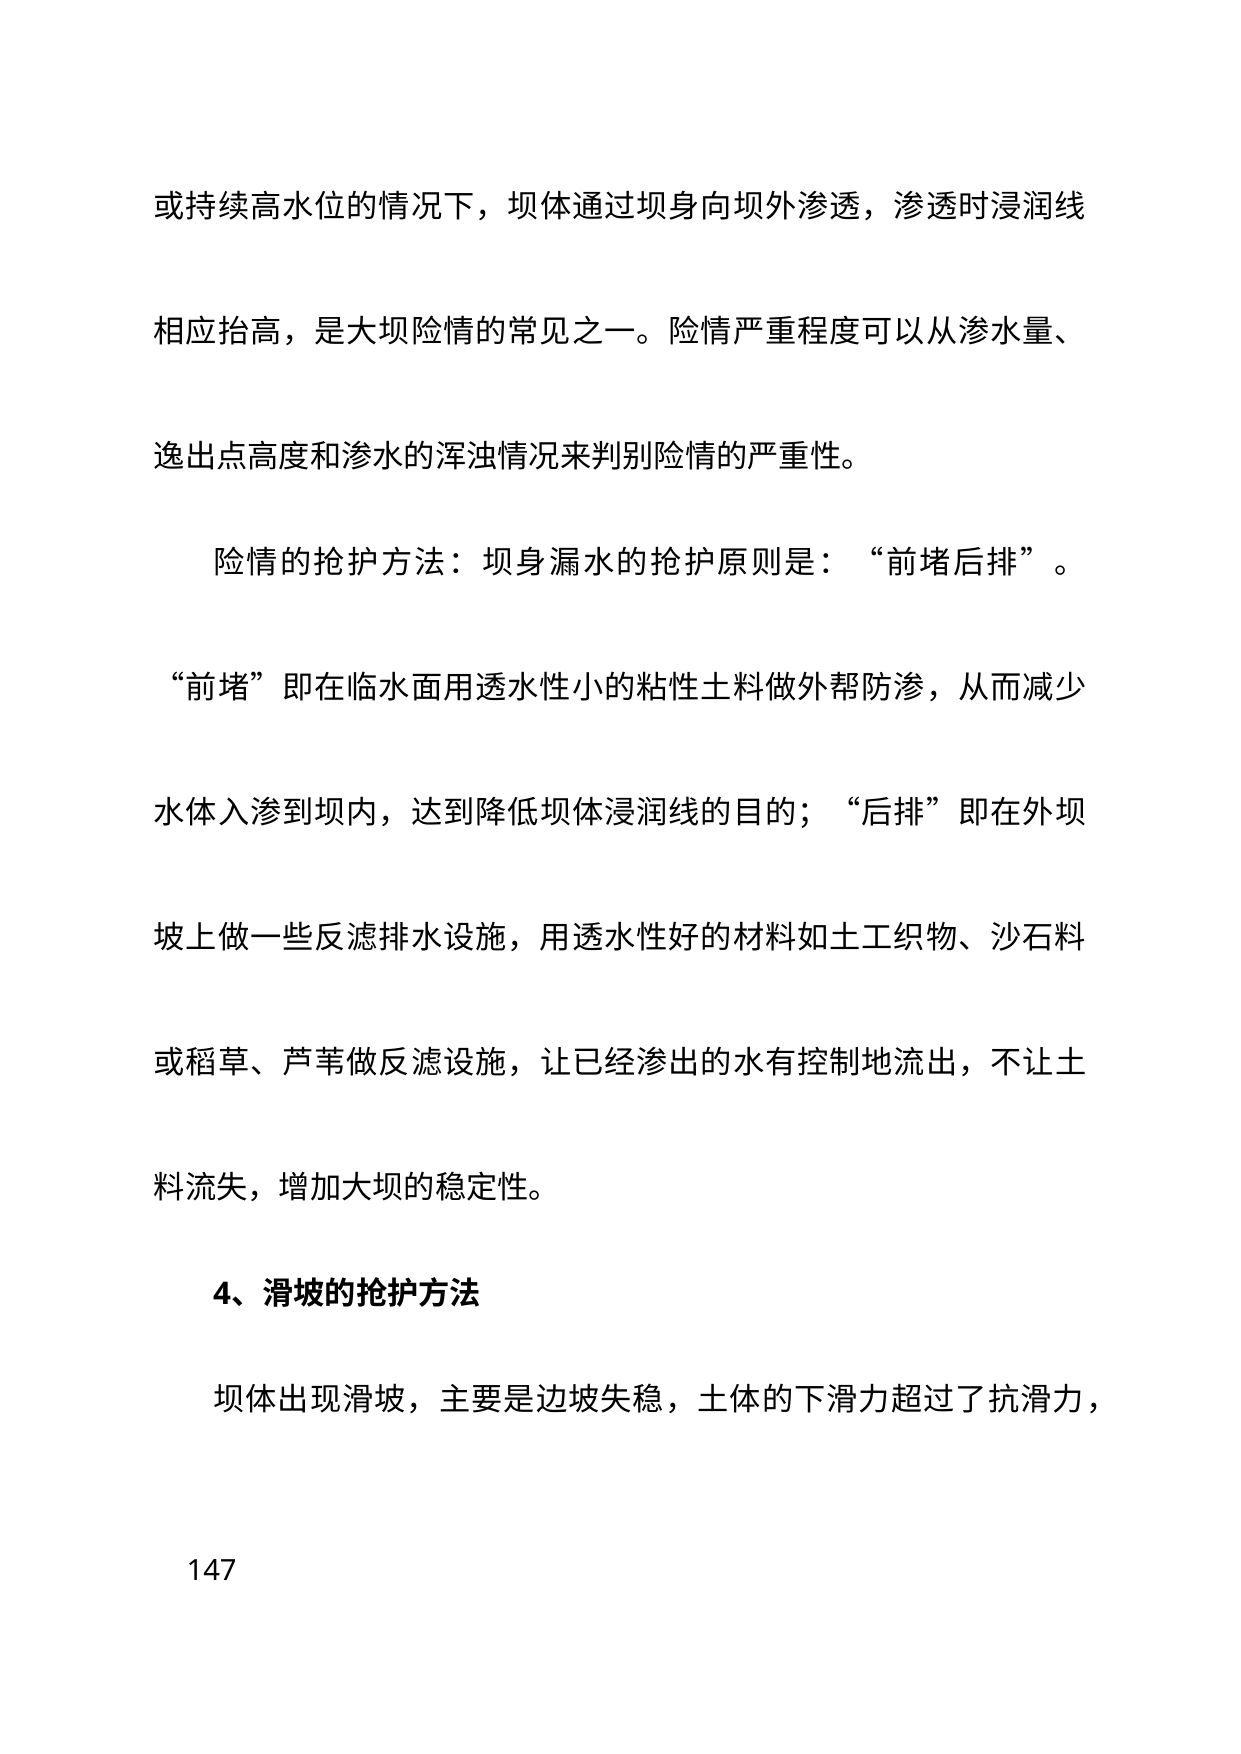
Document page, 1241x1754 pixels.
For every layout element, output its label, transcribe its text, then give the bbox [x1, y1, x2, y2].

text 险情的抢护方法：坝身漏水的抢护原则是：“前堵后排”。“前堵”即在临水面用透水性小的粘性土料做外帮防渗，从而减少水体入渗到坝内，达到降低坝体浸润线的目的；“后排”即在外坝坡上做一些反滤排水设施，用透水性好的材料如土工织物、沙石料或稻草、芦苇做反滤设施，让已经渗出的水有控制地流出，不让土料流失，增加大坝的稳定性。 [153, 518, 1087, 1226]
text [153, 1355, 1087, 1438]
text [153, 162, 1087, 495]
text 4、滑坡的抢护方法 [153, 1249, 1087, 1332]
